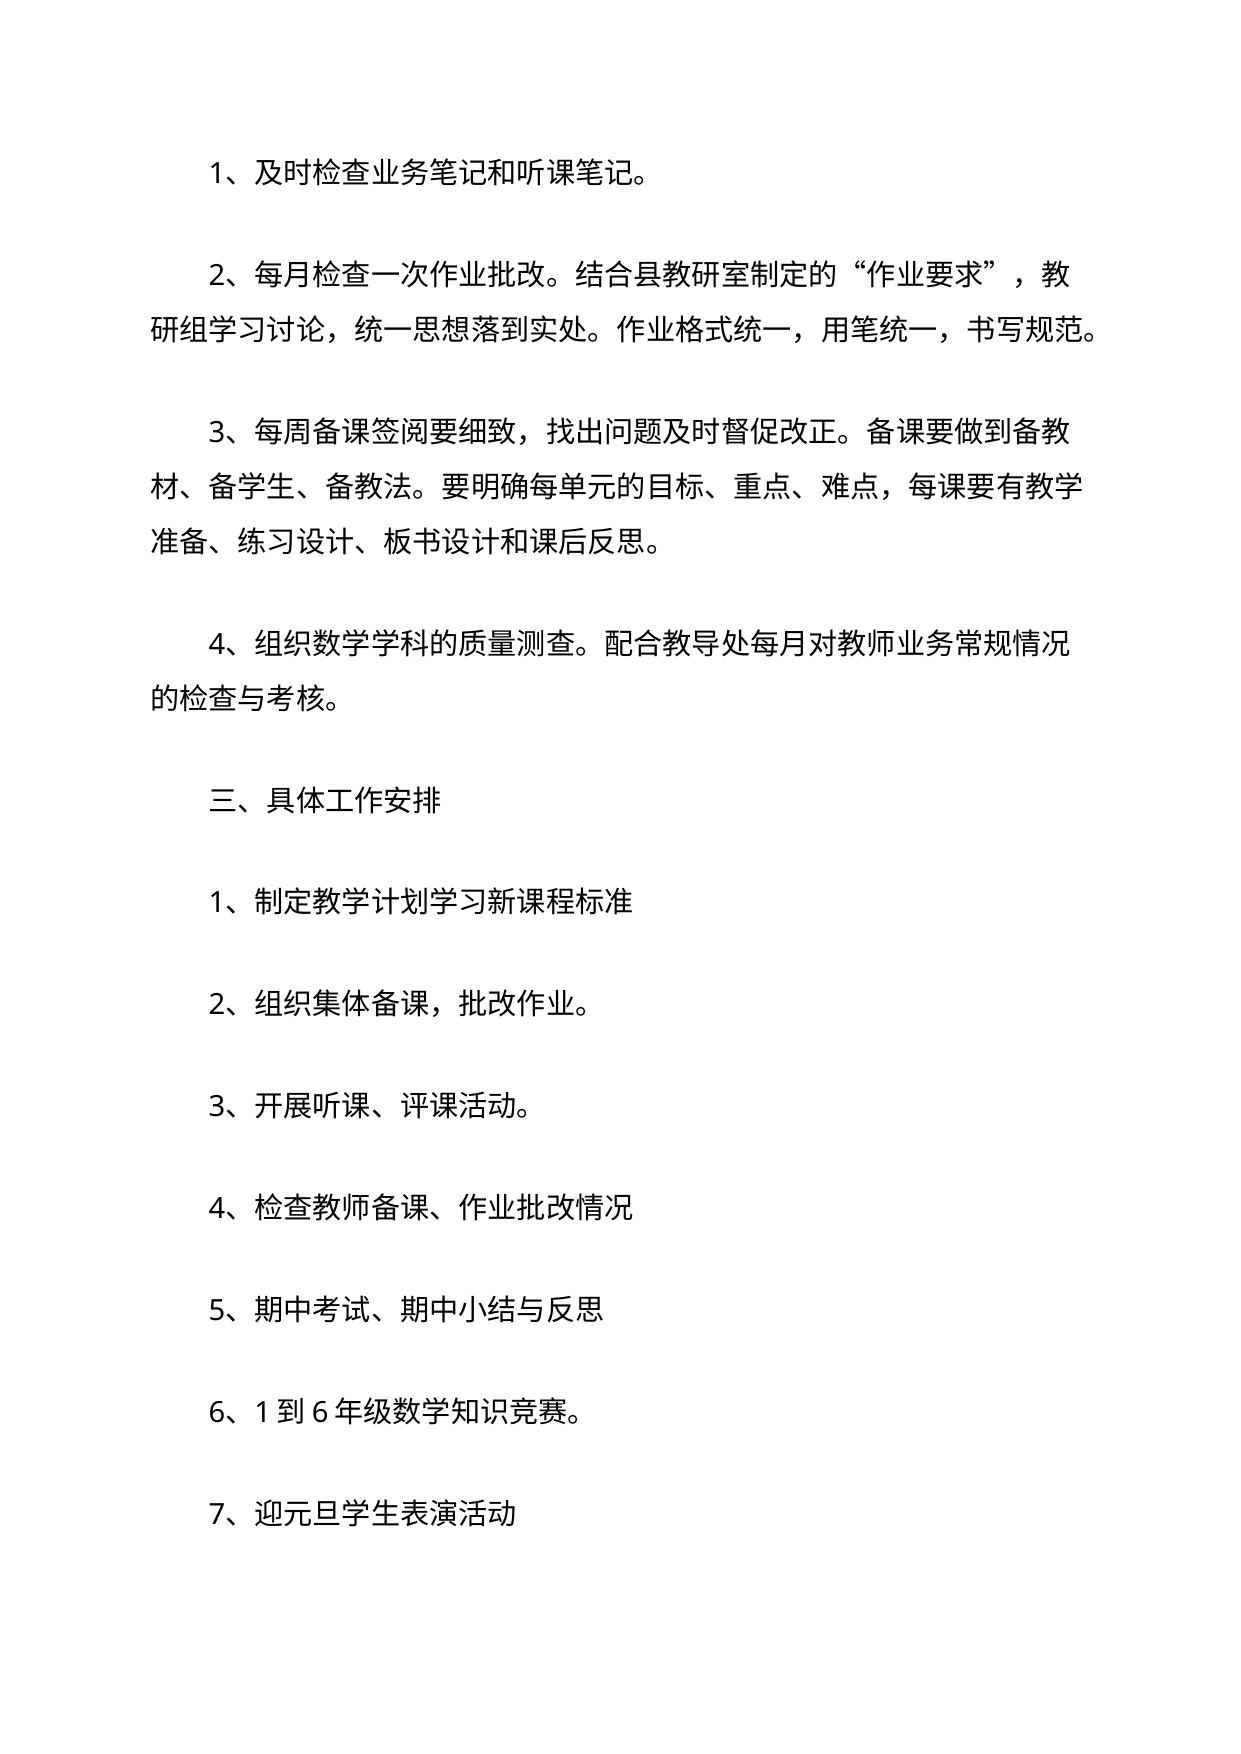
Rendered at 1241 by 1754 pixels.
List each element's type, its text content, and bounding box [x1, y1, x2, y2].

text 4、检查教师备课、作业批改情况 [150, 1185, 1090, 1227]
text 3、每周备课签阅要细致，找出问题及时督促改正。备课要做到备教材、备学生、备教法。要明确每单元的目标、重点、难点，每课要有教学准备、练习设计、板书设计和课后反思。 [150, 409, 1090, 561]
text 3、开展听课、评课活动。 [150, 1083, 1090, 1125]
text 2、每月检查一次作业批改。结合县教研室制定的“作业要求”，教研组学习讨论，统一思想落到实处。作业格式统一，用笔统一，书写规范。 [150, 252, 1090, 349]
text 5、期中考试、期中小结与反思 [150, 1287, 1090, 1329]
text 7、迎元旦学生表演活动 [150, 1491, 1090, 1533]
text 三、具体工作安排 [150, 777, 1090, 819]
text 1、及时检查业务笔记和听课笔记。 [150, 150, 1090, 192]
text 4、组织数学学科的质量测查。配合教导处每月对教师业务常规情况的检查与考核。 [150, 620, 1090, 718]
text 2、组织集体备课，批改作业。 [150, 981, 1090, 1023]
text 6、1到6年级数学知识竞赛。 [150, 1389, 1090, 1431]
text 1、制定教学计划学习新课程标准 [150, 879, 1090, 921]
